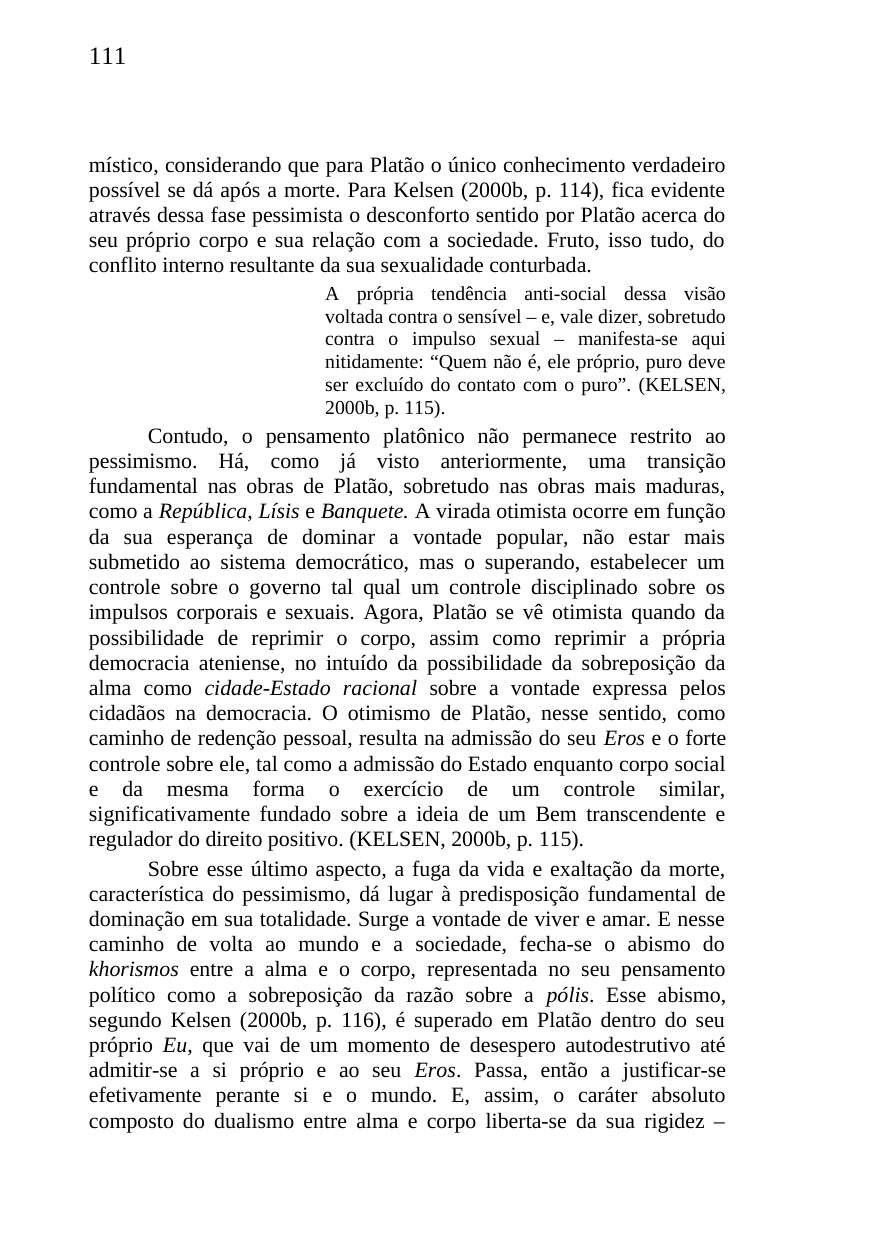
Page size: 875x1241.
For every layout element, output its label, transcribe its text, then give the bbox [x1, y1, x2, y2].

text A própria tendência anti-social dessa visão voltada contra o sensível – e, vale dizer, sobretudo contra o impulso sexual – manifesta-se aqui nitidamente: “Quem não é, ele próprio, puro deve ser excluído do contato com o puro”. (KELSEN, 2000b, p. 115). [325, 282, 726, 419]
text Contudo, o pensamento platônico não permanece restrito ao pessimismo. Há, como já visto anteriormente, uma transição fundamental nas obras de Platão, sobretudo nas obras mais maduras, como a República, Lísis e Banquete. A virada otimista ocorre em função da sua esperança de dominar a vontade popular, não estar mais submetido ao sistema democrático, mas o superando, estabelecer um controle sobre o governo tal qual um controle disciplinado sobre os impulsos corporais e sexuais. Agora, Platão se vê otimista quando da possibilidade de reprimir o corpo, assim como reprimir a própria democracia ateniense, no intuído da possibilidade da sobreposição da alma como cidade-Estado racional sobre a vontade expressa pelos cidadãos na democracia. O otimismo de Platão, nesse sentido, como caminho de redenção pessoal, resulta na admissão do seu Eros e o forte controle sobre ele, tal como a admissão do Estado enquanto corpo social e da mesma forma o exercício de um controle similar, significativamente fundado sobre a ideia de um Bem transcendente e regulador do direito positivo. (KELSEN, 2000b, p. 115). [89, 423, 726, 851]
